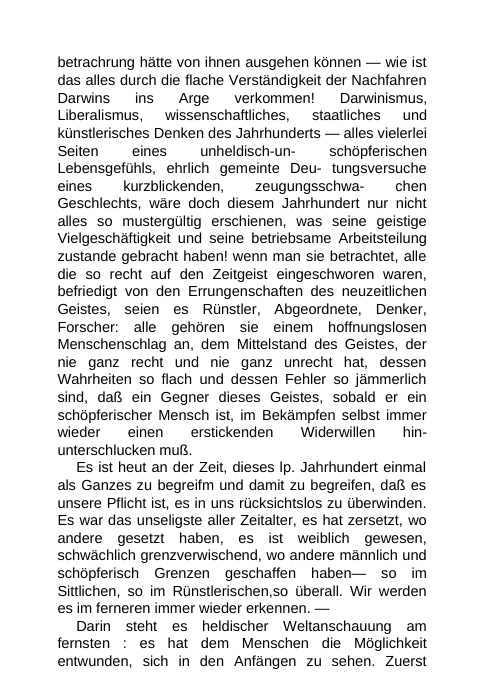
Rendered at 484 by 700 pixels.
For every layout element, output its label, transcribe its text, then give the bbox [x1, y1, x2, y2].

text Darin steht es heldischer Weltanschauung am fernsten : es hat dem Menschen die Möglichkeit entwunden, sich in den Anfängen zu sehen. Zuerst natur- [57, 617, 427, 669]
text betrachrung hätte von ihnen ausgehen können — wie ist das alles durch die flache Verständigkeit der Nachfahren Darwins ins Arge verkommen! Darwinismus, Liberalismus, wissenschaftliches, staatliches und künstlerisches Denken des Jahrhunderts — alles vielerlei Seiten eines unheldisch-un- schöpferischen Lebensgefühls, ehrlich gemeinte Deu- tungsversuche eines kurzblickenden, zeugungsschwa- chen Geschlechts, wäre doch diesem Jahrhundert nur nicht alles so mustergültig erschienen, was seine geistige Vielgeschäftigkeit und seine betriebsame Arbeitsteilung zustande gebracht haben! wenn man sie betrachtet, alle die so recht auf den Zeitgeist eingeschworen waren, befriedigt von den Errungenschaften des neuzeitlichen Geistes, seien es Rünstler, Abgeordnete, Denker, Forscher: alle gehören sie einem hoffnungslosen Menschenschlag an, dem Mittelstand des Geistes, der nie ganz recht und nie ganz unrecht hat, dessen Wahrheiten so flach und dessen Fehler so jämmerlich sind, daß ein Gegner dieses Geistes, sobald er ein schöpferischer Mensch ist, im Bekämpfen selbst immer wieder einen erstickenden Widerwillen hin- unterschlucken muß. [57, 54, 427, 458]
text Es ist heut an der Zeit, dieses lp. Jahrhundert einmal als Ganzes zu begreifm und damit zu begreifen, daß es unsere Pflicht ist, es in uns rücksichtslos zu überwinden. Es war das unseligste aller Zeitalter, es hat zersetzt, wo andere gesetzt haben, es ist weiblich gewesen, schwächlich grenzverwischend, wo andere männlich und schöpferisch Grenzen geschaffen haben— so im Sittlichen, so im Rünstlerischen,so überall. Wir werden es im ferneren immer wieder erkennen. — [57, 459, 427, 617]
